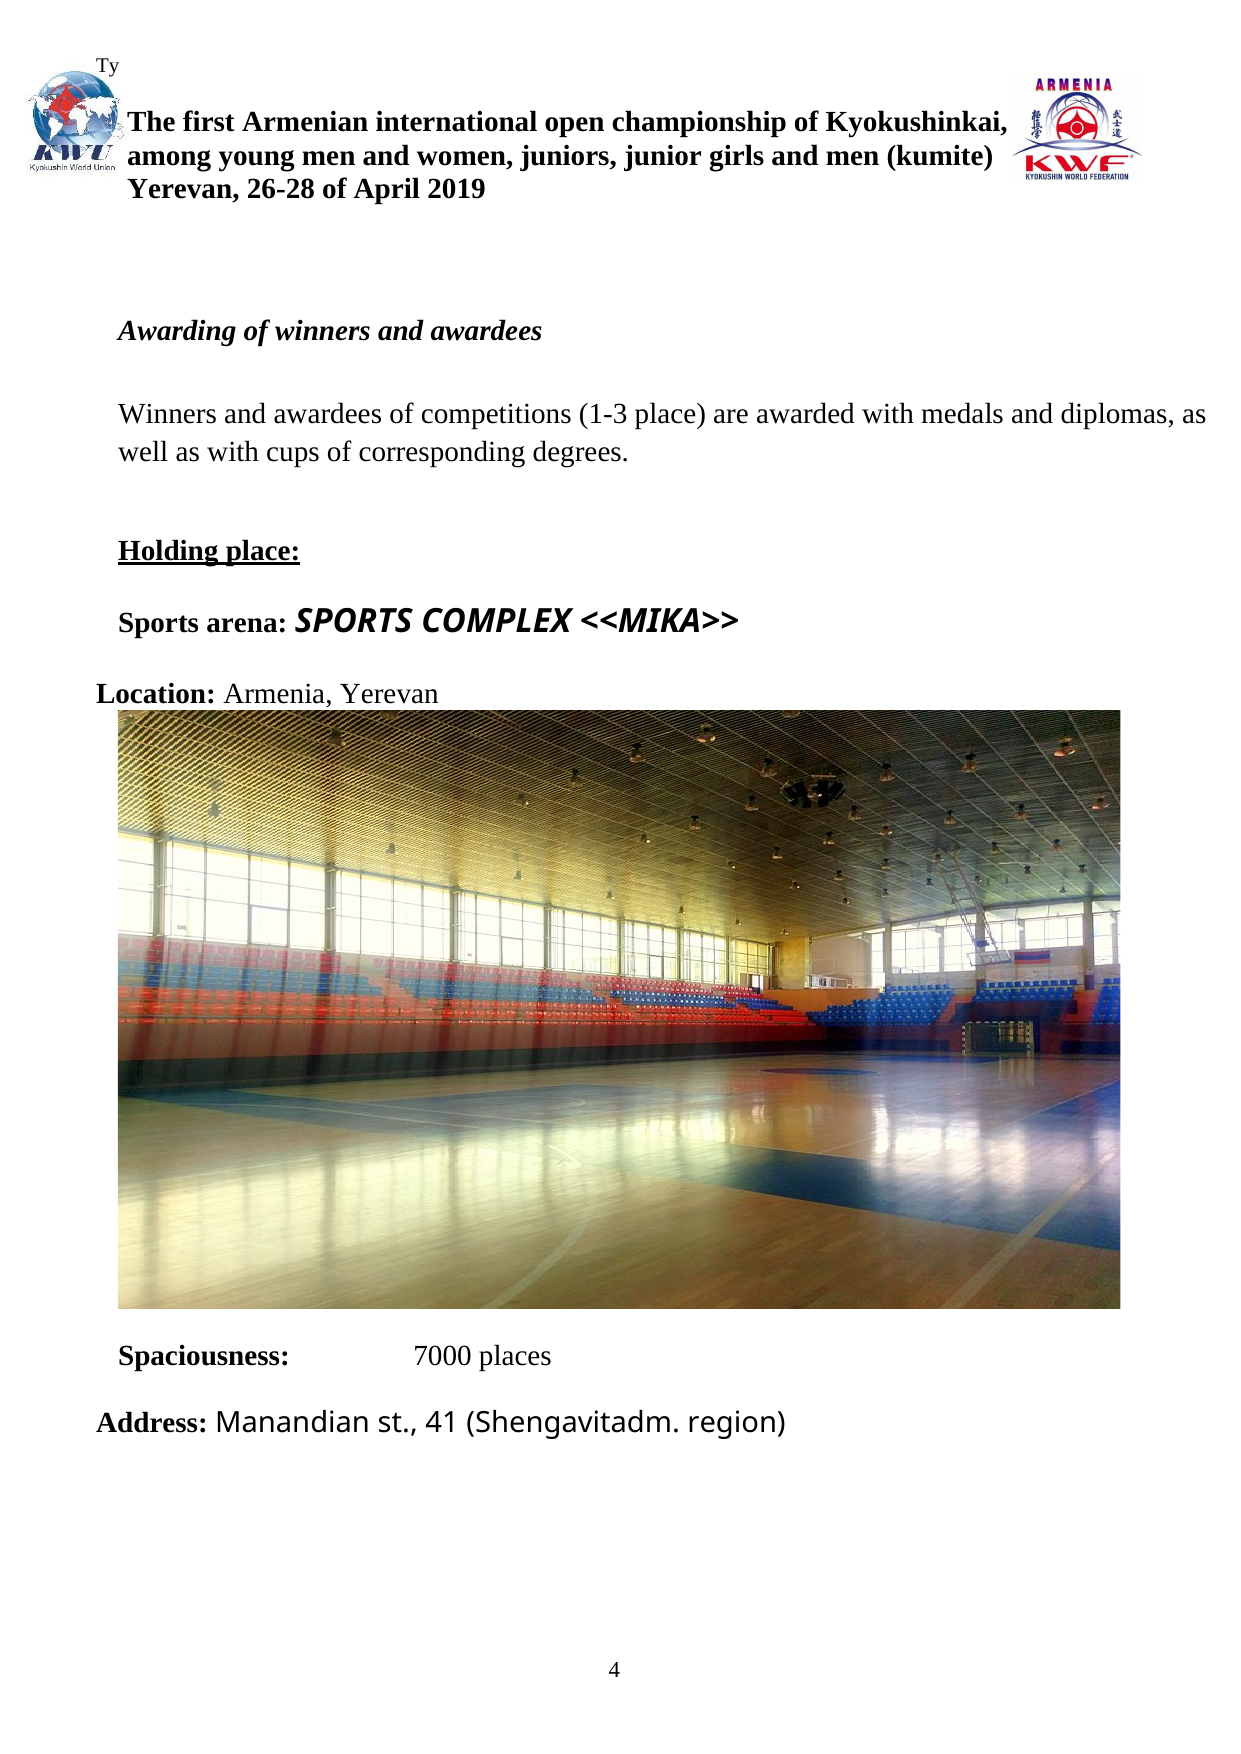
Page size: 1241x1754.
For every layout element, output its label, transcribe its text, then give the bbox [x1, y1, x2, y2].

picture [26, 62, 128, 180]
text Address: Manandian st., 41 (Shengavitadm. region) [96, 1402, 215, 1441]
text Awarding of winners and awardees [118, 313, 1207, 347]
text Winners and awardees of competitions (1-3 place) are awarded with medals and diplomas, as well as with cups of corresponding degrees. [118, 396, 1207, 468]
text Location: Armenia, Yerevan [96, 676, 1207, 709]
text Address: Manandian st., 41 (Shengavitadm. region) [466, 1402, 1207, 1441]
picture [117, 710, 1121, 1309]
text Spaciousness: 7000 places [118, 1309, 618, 1372]
text Sports arena: SPORTS COMPLEX <<MIKA>> [118, 597, 1207, 642]
text Holding place: [118, 533, 1207, 566]
picture [1011, 73, 1143, 181]
